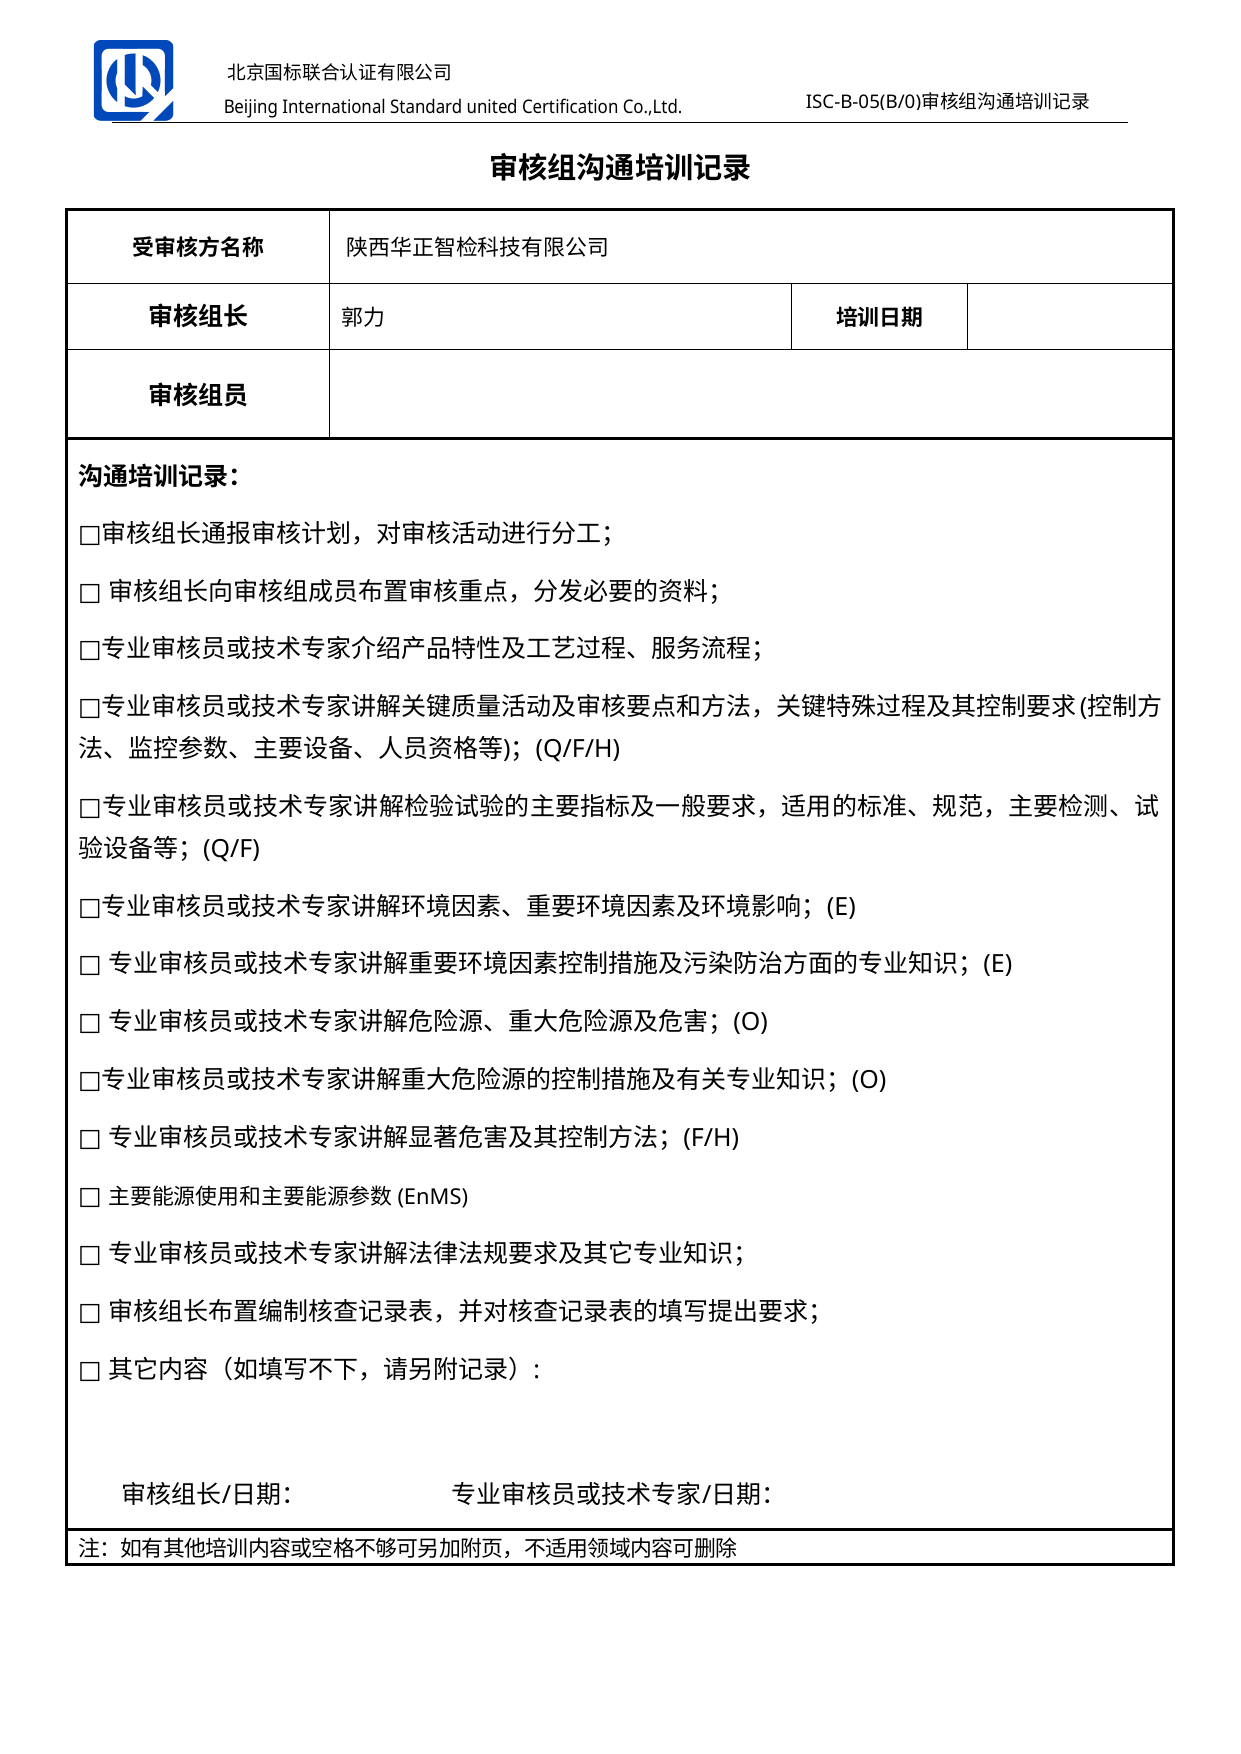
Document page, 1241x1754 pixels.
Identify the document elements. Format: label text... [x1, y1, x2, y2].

table_cell [968, 284, 1172, 349]
table_header 陕西华正智检科技有限公司 [330, 211, 1172, 282]
text 审核组沟通培训记录 [112, 144, 1128, 186]
table_header 受审核方名称 [68, 211, 329, 282]
table_cell 郭力 [330, 284, 791, 349]
table_cell 培训日期 [792, 284, 967, 349]
picture [93, 40, 174, 121]
table_cell [330, 350, 1172, 437]
table_cell 审核组员 [68, 350, 329, 437]
table_cell 注：如有其他培训内容或空格不够可另加附页，不适用领域内容可删除 [68, 1531, 1172, 1563]
table_cell 沟通培训记录： □审核组长通报审核计划，对审核活动进行分工； □ 审核组长向审核组成员布置审核重点，分发必要的资料； □专业审核员或技术专家介绍产品特性及工艺过程、服务流程； □专业审核员或技术专家讲解关键质量活动及审核要点和方法，关键特殊过程及其控制要求(控制方法、监控参数、主要设备、人员资格等)；(Q/F/H) □专业审核员或技术专家讲解检验试验的主要指标及一般要求，适用的标准、规范，主要检测、试验设备等；(Q/F) □专业审核员或技术专家讲解环境因素、重要环境因素及环境影响；(E) □ 专业审核员或技术专家讲解重要环境因素控制措施及污染防治方面的专业知识；(E) □ 专业审核员或技术专家讲解危险源、重大危险源及危害；(O) □专业审核员或技术专家讲解重大危险源的控制措施及有关专业知识；(O) □ 专业审核员或技术专家讲解显著危害及其控制方法；(F/H) □ 主要能源使用和主要能源参数 (EnMS) □ 专业审核员或技术专家讲解法律法规要求及其它专业知识； □ 审核组长布置编制核查记录表，并对核查记录表的填写提出要求； □ 其它内容（如填写不下，请另附记录）: 审核组长/日期： 专业审核员或技术专家/日期： [68, 440, 1172, 1528]
table_cell 审核组长 [68, 284, 329, 349]
